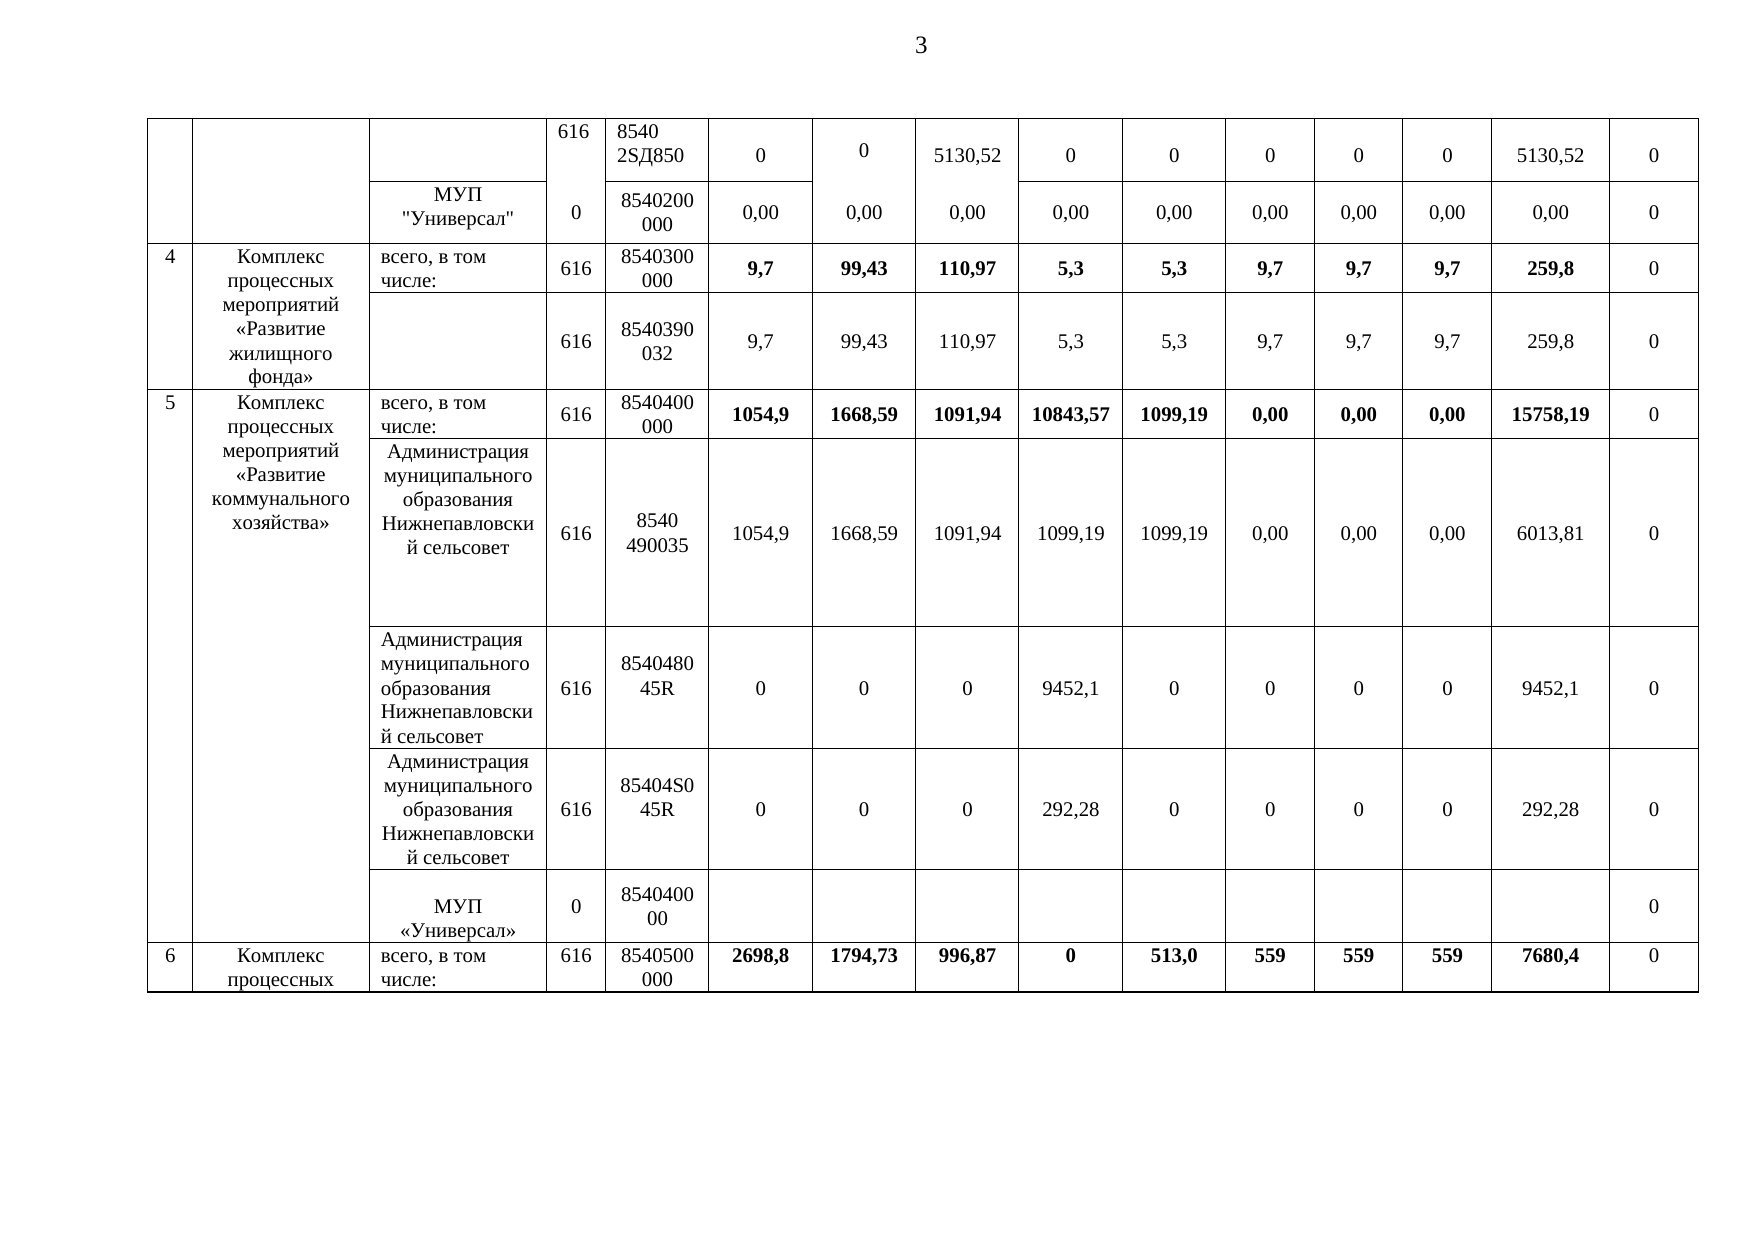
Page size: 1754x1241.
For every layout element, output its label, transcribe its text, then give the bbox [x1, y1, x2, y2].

table_cell 0 [1403, 749, 1491, 869]
table_cell 0,00 [1226, 439, 1314, 626]
table_cell 0 [1610, 244, 1698, 292]
table_cell 0 [1226, 749, 1314, 869]
table_cell 1054,9 [709, 390, 812, 438]
table_cell 0,00 [1492, 182, 1609, 243]
table_cell 8540500000 [606, 943, 708, 991]
table_cell 9,7 [709, 244, 812, 292]
table_cell Комплекс процессных мероприятий «Развитие жилищного фонда» [193, 244, 369, 388]
table_cell всего, в том числе: [370, 244, 546, 292]
table_cell 85404S045R [606, 749, 708, 869]
table_cell 0 [1610, 119, 1698, 181]
table_cell 0 [709, 749, 812, 869]
table_cell 0,00 [1226, 390, 1314, 438]
table_cell 0 [1226, 119, 1314, 181]
table_cell [1315, 870, 1402, 942]
table_cell 559 [1403, 943, 1491, 991]
table_cell 0 [1610, 182, 1698, 243]
table_cell 5,3 [1123, 293, 1225, 388]
table_cell 0,00 [916, 181, 1018, 243]
table_cell 0 [916, 627, 1018, 748]
table_cell всего, в том числе: [370, 943, 546, 991]
table_cell 0 [709, 119, 812, 181]
table_cell 259,8 [1492, 293, 1609, 388]
table_cell 8540300000 [606, 244, 708, 292]
table_cell 0,00 [1315, 439, 1402, 626]
table_cell 8540390032 [606, 293, 708, 388]
table_cell 8540490035 [606, 439, 708, 626]
table_cell 0,00 [1403, 390, 1491, 438]
table_cell 292,28 [1019, 749, 1122, 869]
table_cell 85402SД850 [606, 119, 708, 181]
table_cell [916, 870, 1018, 942]
table_cell 5,3 [1019, 293, 1122, 388]
table_cell 0,00 [709, 182, 812, 243]
table_cell МУП «Универсал» [370, 870, 546, 942]
table_cell 5130,52 [1492, 119, 1609, 181]
table_cell 0 [813, 119, 915, 181]
table_cell 0 [1610, 627, 1698, 748]
table_cell 9,7 [1403, 293, 1491, 388]
table_cell 0 [1610, 749, 1698, 869]
table_cell [1123, 870, 1225, 942]
table_cell [1492, 870, 1609, 942]
table_cell 5,3 [1019, 244, 1122, 292]
table_cell 5 [148, 390, 192, 942]
table_cell 0 [1315, 749, 1402, 869]
table_cell МУП "Универсал" [370, 182, 546, 243]
table_cell [1019, 870, 1122, 942]
table_cell 0 [1123, 627, 1225, 748]
table_cell 0 [813, 627, 915, 748]
table_cell 0 [1610, 293, 1698, 388]
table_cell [193, 943, 369, 991]
table_cell 854048045R [606, 627, 708, 748]
table_cell 616 [547, 119, 605, 181]
table_cell 9,7 [1315, 293, 1402, 388]
table_cell 513,0 [1123, 943, 1225, 991]
table_cell 2698,8 [709, 943, 812, 991]
table_cell 110,97 [916, 244, 1018, 292]
table_cell [1403, 870, 1491, 942]
table_cell 4 [148, 244, 192, 388]
table_cell 8540400000 [606, 390, 708, 438]
table_cell 616 [547, 627, 605, 748]
table_cell 9,7 [1403, 244, 1491, 292]
table_cell 259,8 [1492, 244, 1609, 292]
table_cell 559 [1226, 943, 1314, 991]
table_cell 1091,94 [916, 390, 1018, 438]
table_cell 0 [547, 181, 605, 243]
table_cell 616 [547, 244, 605, 292]
table_cell 1099,19 [1123, 439, 1225, 626]
table_cell 616 [547, 390, 605, 438]
table_cell 0,00 [1226, 182, 1314, 243]
table_cell 8540200000 [606, 182, 708, 243]
table_cell Администрация муниципального образования Нижнепавловский сельсовет [370, 627, 546, 748]
table_cell 10843,57 [1019, 390, 1122, 438]
table_cell 9452,1 [1019, 627, 1122, 748]
table_cell Комплекс процессных мероприятий «Развитие коммунального хозяйства» [193, 390, 369, 942]
table_cell 9,7 [709, 293, 812, 388]
table_cell 0,00 [1019, 182, 1122, 243]
table_cell 99,43 [813, 244, 915, 292]
table_cell 0 [1123, 749, 1225, 869]
table_cell 5,3 [1123, 244, 1225, 292]
table_cell [370, 559, 546, 626]
table_cell 616 [547, 943, 605, 991]
table_cell 0 [1610, 439, 1698, 626]
table_cell 0 [547, 870, 605, 942]
table_cell 0 [1610, 390, 1698, 438]
table_cell 0 [813, 749, 915, 869]
table_cell 292,28 [1492, 749, 1609, 869]
table_cell 0 [1019, 119, 1122, 181]
table_cell 0 [1403, 119, 1491, 181]
table_cell 616 [547, 439, 605, 626]
table_cell 616 [547, 293, 605, 388]
table_cell 1794,73 [813, 943, 915, 991]
table_cell [370, 293, 546, 388]
table_cell 6 [148, 943, 192, 991]
table_cell 559 [1315, 943, 1402, 991]
table_cell 0,00 [1403, 182, 1491, 243]
table_cell 0,00 [1315, 182, 1402, 243]
table_cell 616 [547, 749, 605, 869]
table_cell 0,00 [1315, 390, 1402, 438]
table_cell 0 [1315, 119, 1402, 181]
table_cell 110,97 [916, 293, 1018, 388]
table_cell 0 [1315, 627, 1402, 748]
table_cell 9,7 [1226, 293, 1314, 388]
table_cell 0,00 [1403, 439, 1491, 626]
table_cell 0 [709, 627, 812, 748]
table_cell 9,7 [1226, 244, 1314, 292]
table_cell 1668,59 [813, 439, 915, 626]
table_cell 6013,81 [1492, 439, 1609, 626]
table_cell 0 [1123, 119, 1225, 181]
table_cell 9,7 [1315, 244, 1402, 292]
table_cell 0 [1226, 627, 1314, 748]
table_cell всего, в том числе: [370, 390, 546, 438]
table_cell 1091,94 [916, 439, 1018, 626]
table_cell 15758,19 [1492, 390, 1609, 438]
table_cell 5130,52 [916, 119, 1018, 181]
table_cell 0 [1403, 627, 1491, 748]
table_cell 1099,19 [1123, 390, 1225, 438]
table_cell [813, 870, 915, 942]
table_cell Администрация муниципального образования Нижнепавловский сельсовет [370, 439, 546, 559]
table_cell 996,87 [916, 943, 1018, 991]
table_cell 0 [1019, 943, 1122, 991]
table_cell 0 [1610, 943, 1698, 991]
table_cell 0,00 [1123, 182, 1225, 243]
table_cell Администрация муниципального образования Нижнепавловский сельсовет [370, 749, 546, 869]
table_cell 854040000 [606, 870, 708, 942]
table_cell 99,43 [813, 293, 915, 388]
table_cell 0 [1610, 870, 1698, 942]
table_cell 1099,19 [1019, 439, 1122, 626]
table_cell 1054,9 [709, 439, 812, 626]
table_cell 9452,1 [1492, 627, 1609, 748]
table_cell [1226, 870, 1314, 942]
table_cell 0 [916, 749, 1018, 869]
table_cell 0,00 [813, 181, 915, 243]
table_cell [709, 870, 812, 942]
table_cell 7680,4 [1492, 943, 1609, 991]
table_cell 1668,59 [813, 390, 915, 438]
